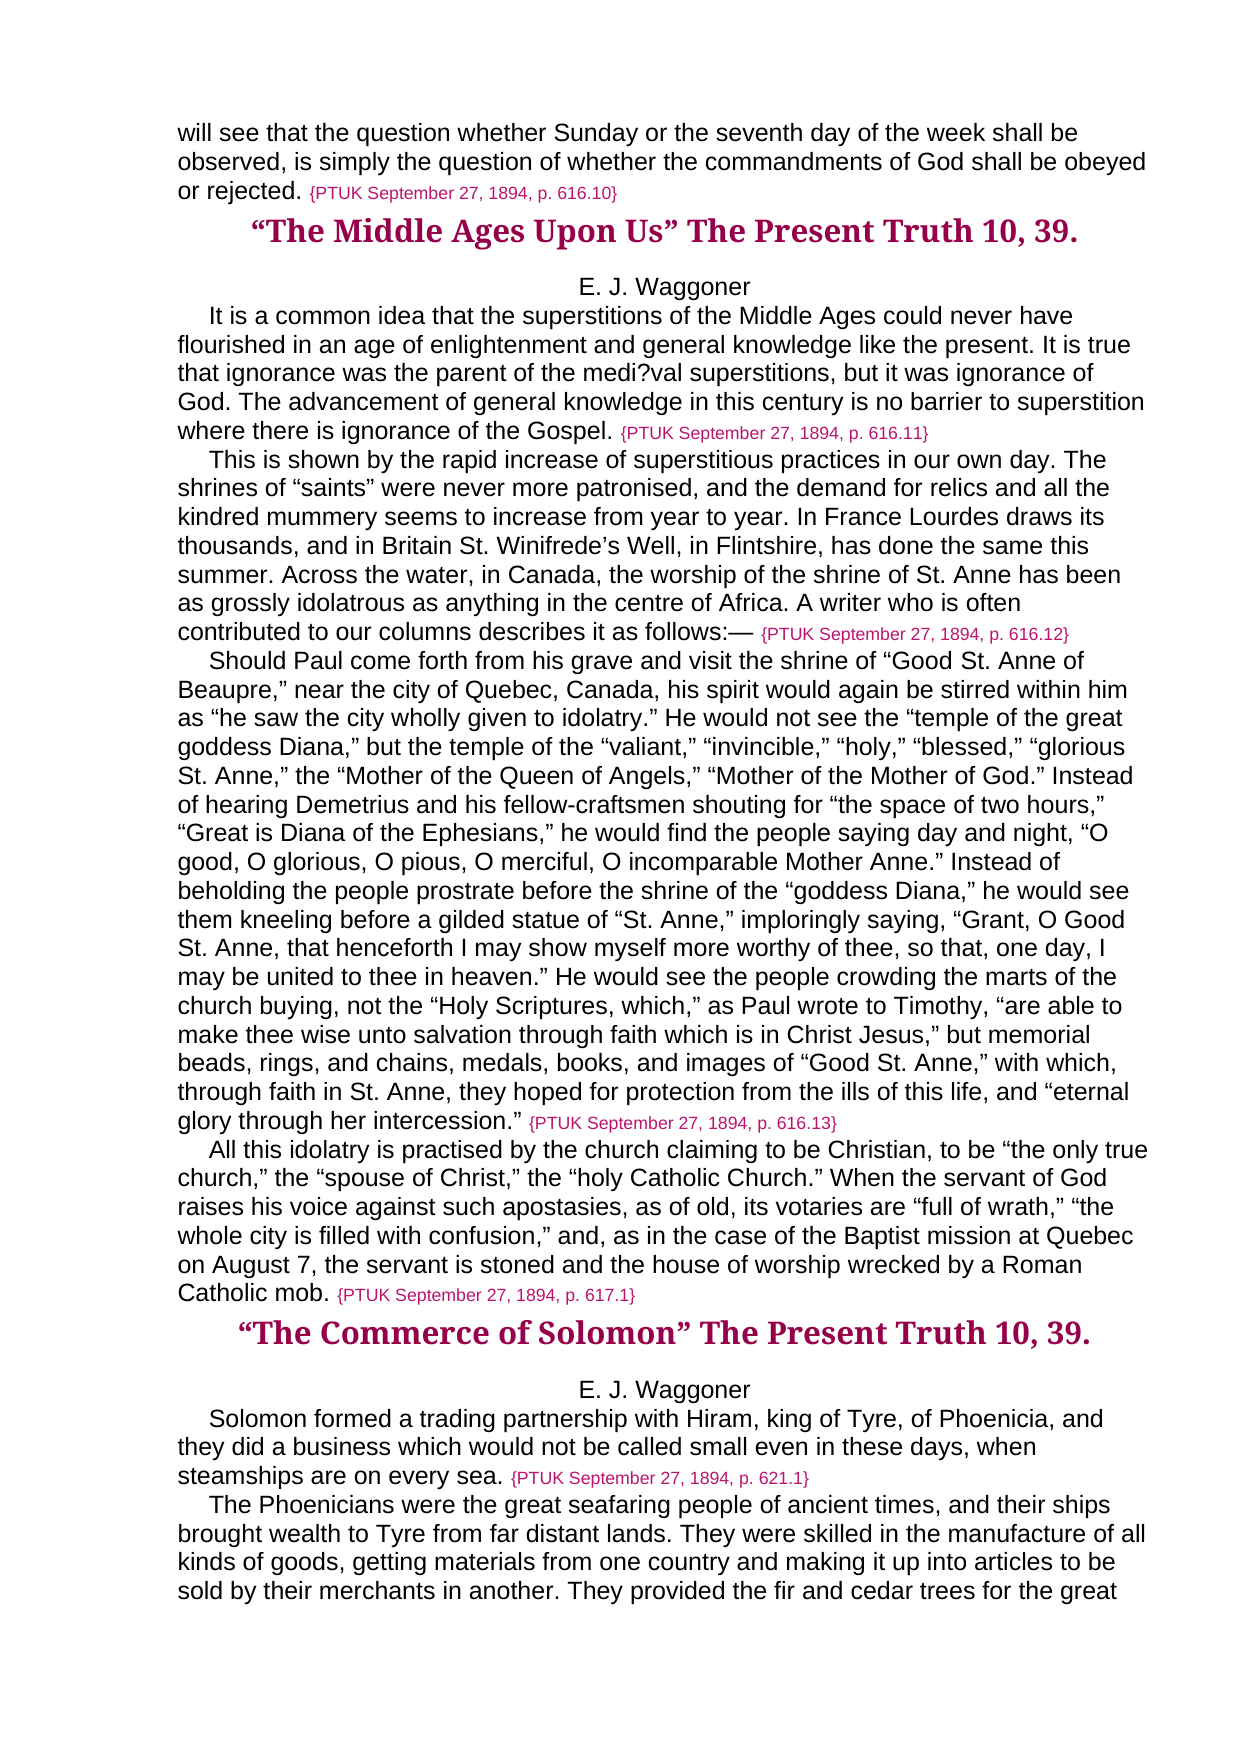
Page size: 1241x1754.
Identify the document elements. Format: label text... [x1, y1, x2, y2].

text E. J. Waggoner [177, 1375, 1152, 1403]
text E. J. Waggoner [177, 272, 1152, 301]
text “The Middle Ages Upon Us” The Present Truth 10, 39. [177, 204, 1152, 251]
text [177, 118, 1152, 204]
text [177, 1490, 1152, 1605]
text “The Commerce of Solomon” The Present Truth 10, 39. [177, 1307, 1152, 1354]
text Solomon formed a trading partnership with Hiram, king of Tyre, of Phoenicia, and they did a business which would not be called small even in these days, when steamships are on every sea. {PTUK September 27, 1894, p. 621.1} [177, 1403, 1152, 1490]
text All this idolatry is practised by the church claiming to be Christian, to be “the only true church,” the “spouse of Christ,” the “holy Catholic Church.” When the servant of God raises his voice against such apostasies, as of old, its votaries are “full of wrath,” “the whole city is filled with confusion,” and, as in the case of the Baptist mission at Quebec on August 7, the servant is stoned and the house of worship wrecked by a Roman Catholic mob. {PTUK September 27, 1894, p. 617.1} [177, 1134, 1152, 1307]
text This is shown by the rapid increase of superstitious practices in our own day. The shrines of “saints” were never more patronised, and the demand for relics and all the kindred mummery seems to increase from year to year. In France Lourdes draws its thousands, and in Britain St. Winifrede’s Well, in Flintshire, has done the same this summer. Across the water, in Canada, the worship of the shrine of St. Anne has been as grossly idolatrous as anything in the centre of Africa. A writer who is often contributed to our columns describes it as follows:— {PTUK September 27, 1894, p. 616.12} [177, 444, 1152, 646]
text It is a common idea that the superstitions of the Middle Ages could never have flourished in an age of enlightenment and general knowledge like the present. It is true that ignorance was the parent of the medi?val superstitions, but it was ignorance of God. The advancement of general knowledge in this century is no barrier to superstition where there is ignorance of the Gospel. {PTUK September 27, 1894, p. 616.11} [177, 301, 1152, 444]
text Should Paul come forth from his grave and visit the shrine of “Good St. Anne of Beaupre,” near the city of Quebec, Canada, his spirit would again be stirred within him as “he saw the city wholly given to idolatry.” He would not see the “temple of the great goddess Diana,” but the temple of the “valiant,” “invincible,” “holy,” “blessed,” “glorious St. Anne,” the “Mother of the Queen of Angels,” “Mother of the Mother of God.” Instead of hearing Demetrius and his fellow-craftsmen shouting for “the space of two hours,” “Great is Diana of the Ephesians,” he would find the people saying day and night, “O good, O glorious, O pious, O merciful, O incomparable Mother Anne.” Instead of beholding the people prostrate before the shrine of the “goddess Diana,” he would see them kneeling before a gilded statue of “St. Anne,” imploringly saying, “Grant, O Good St. Anne, that henceforth I may show myself more worthy of thee, so that, one day, I may be united to thee in heaven.” He would see the people crowding the marts of the church buying, not the “Holy Scriptures, which,” as Paul wrote to Timothy, “are able to make thee wise unto salvation through faith which is in Christ Jesus,” but memorial beads, rings, and chains, medals, books, and images of “Good St. Anne,” with which, through faith in St. Anne, they hoped for protection from the ills of this life, and “eternal glory through her intercession.” {PTUK September 27, 1894, p. 616.13} [177, 646, 1152, 1134]
